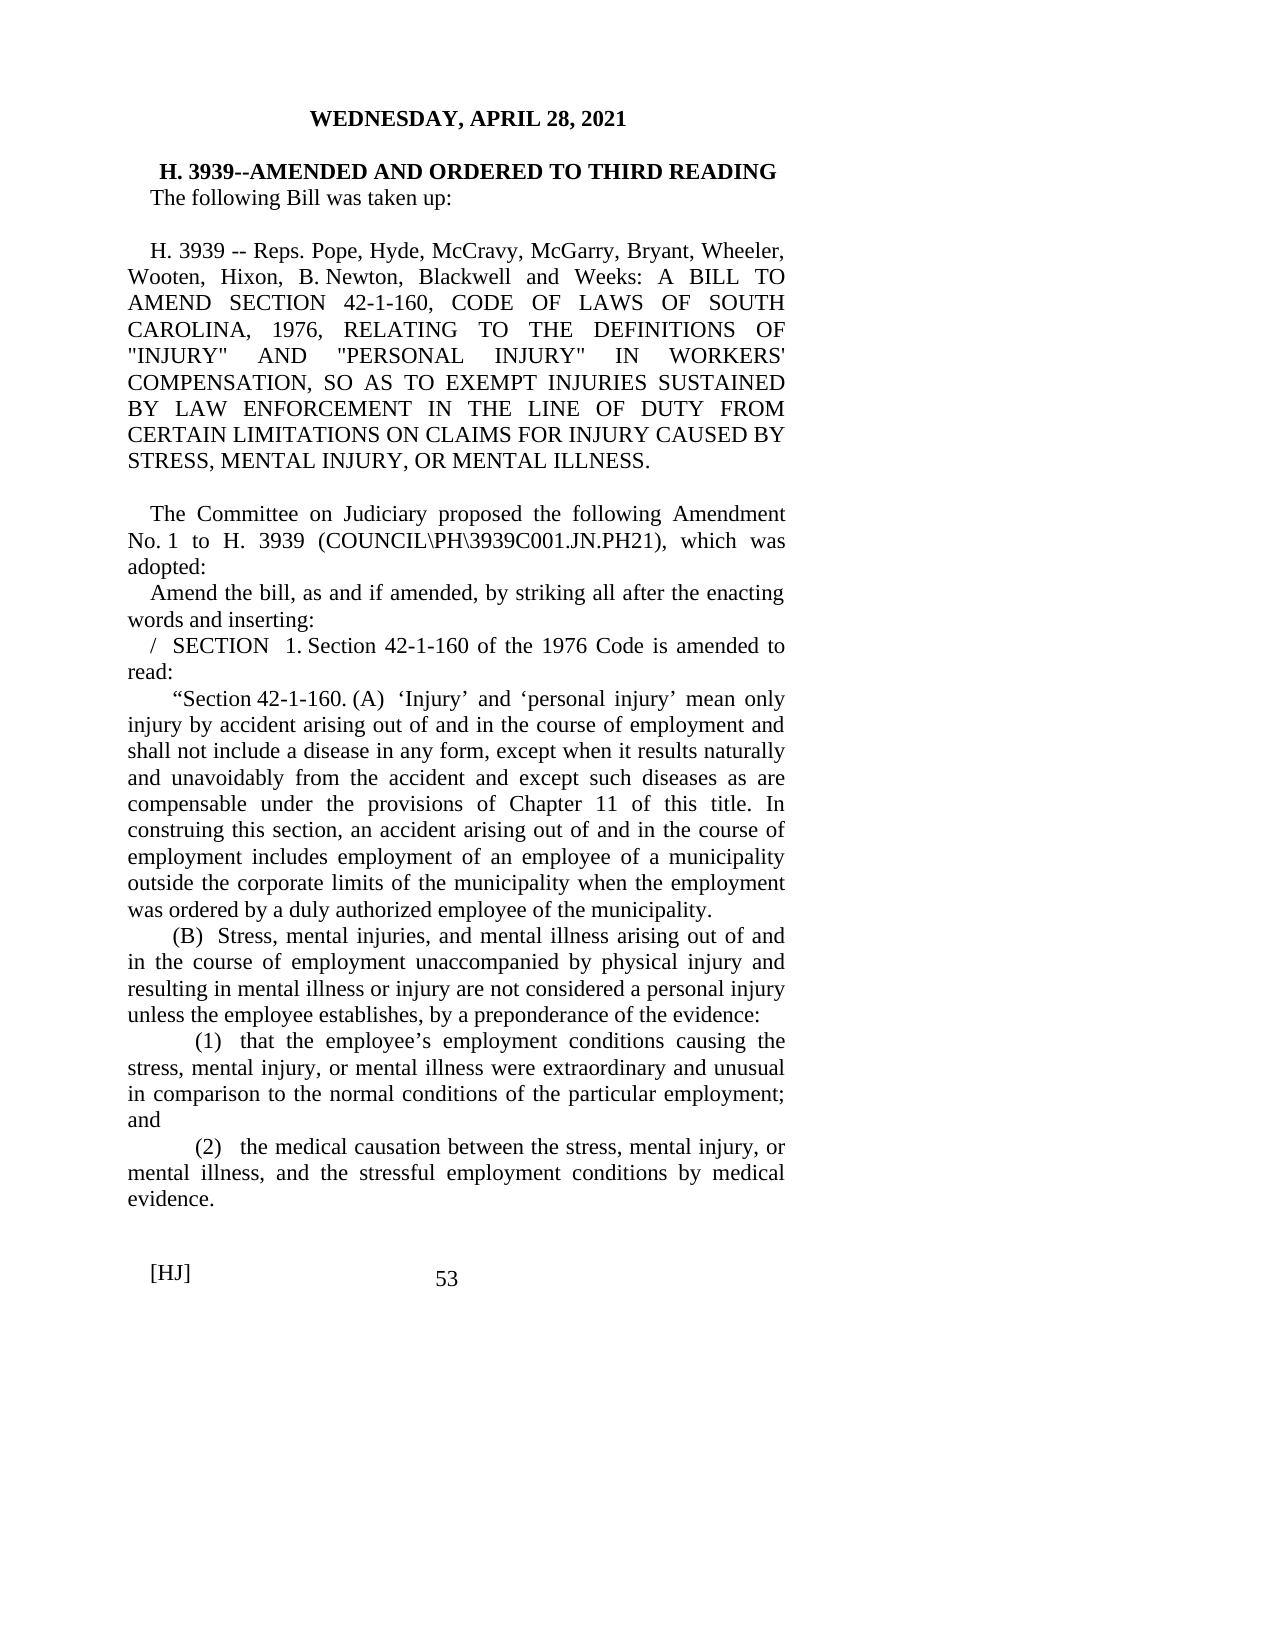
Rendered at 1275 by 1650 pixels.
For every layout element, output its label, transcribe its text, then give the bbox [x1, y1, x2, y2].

text “Section 42-1-160. (A) ‘Injury’ and ‘personal injury’ mean only injury by accident arising out of and in the course of employment and shall not include a disease in any form, except when it results naturally and unavoidably from the accident and except such diseases as are compensable under the provisions of Chapter 11 of this title. In construing this section, an accident arising out of and in the course of employment includes employment of an employee of a municipality outside the corporate limits of the municipality when the employment was ordered by a duly authorized employee of the municipality. [127, 685, 786, 922]
text (B) Stress, mental injuries, and mental illness arising out of and in the course of employment unaccompanied by physical injury and resulting in mental illness or injury are not considered a personal injury unless the employee establishes, by a preponderance of the evidence: [127, 922, 786, 1027]
text Amend the bill, as and if amended, by striking all after the enacting words and inserting: [127, 579, 786, 632]
text (1) that the employee’s employment conditions causing the stress, mental injury, or mental illness were extraordinary and unusual in comparison to the normal conditions of the particular employment; and [127, 1027, 786, 1133]
text H. 3939--AMENDED AND ORDERED TO THIRD READING [127, 158, 786, 184]
text The following Bill was taken up: [127, 184, 786, 210]
text The Committee on Judiciary proposed the following Amendment No. 1 to H. 3939 (COUNCIL\PH\3939C001.JN.PH21), which was adopted: [127, 500, 786, 579]
text (2) the medical causation between the stress, mental injury, or mental illness, and the stressful employment conditions by medical evidence. [127, 1133, 786, 1212]
text H. 3939 -- Reps. Pope, Hyde, McCravy, McGarry, Bryant, Wheeler, Wooten, Hixon, B. Newton, Blackwell and Weeks: A BILL TO AMEND SECTION 42-1-160, CODE OF LAWS OF SOUTH CAROLINA, 1976, RELATING TO THE DEFINITIONS OF "INJURY" AND "PERSONAL INJURY" IN WORKERS' COMPENSATION, SO AS TO EXEMPT INJURIES SUSTAINED BY LAW ENFORCEMENT IN THE LINE OF DUTY FROM CERTAIN LIMITATIONS ON CLAIMS FOR INJURY CAUSED BY STRESS, MENTAL INJURY, OR MENTAL ILLNESS. [127, 237, 786, 474]
text / SECTION 1. Section 42-1-160 of the 1976 Code is amended to read: [127, 632, 786, 685]
